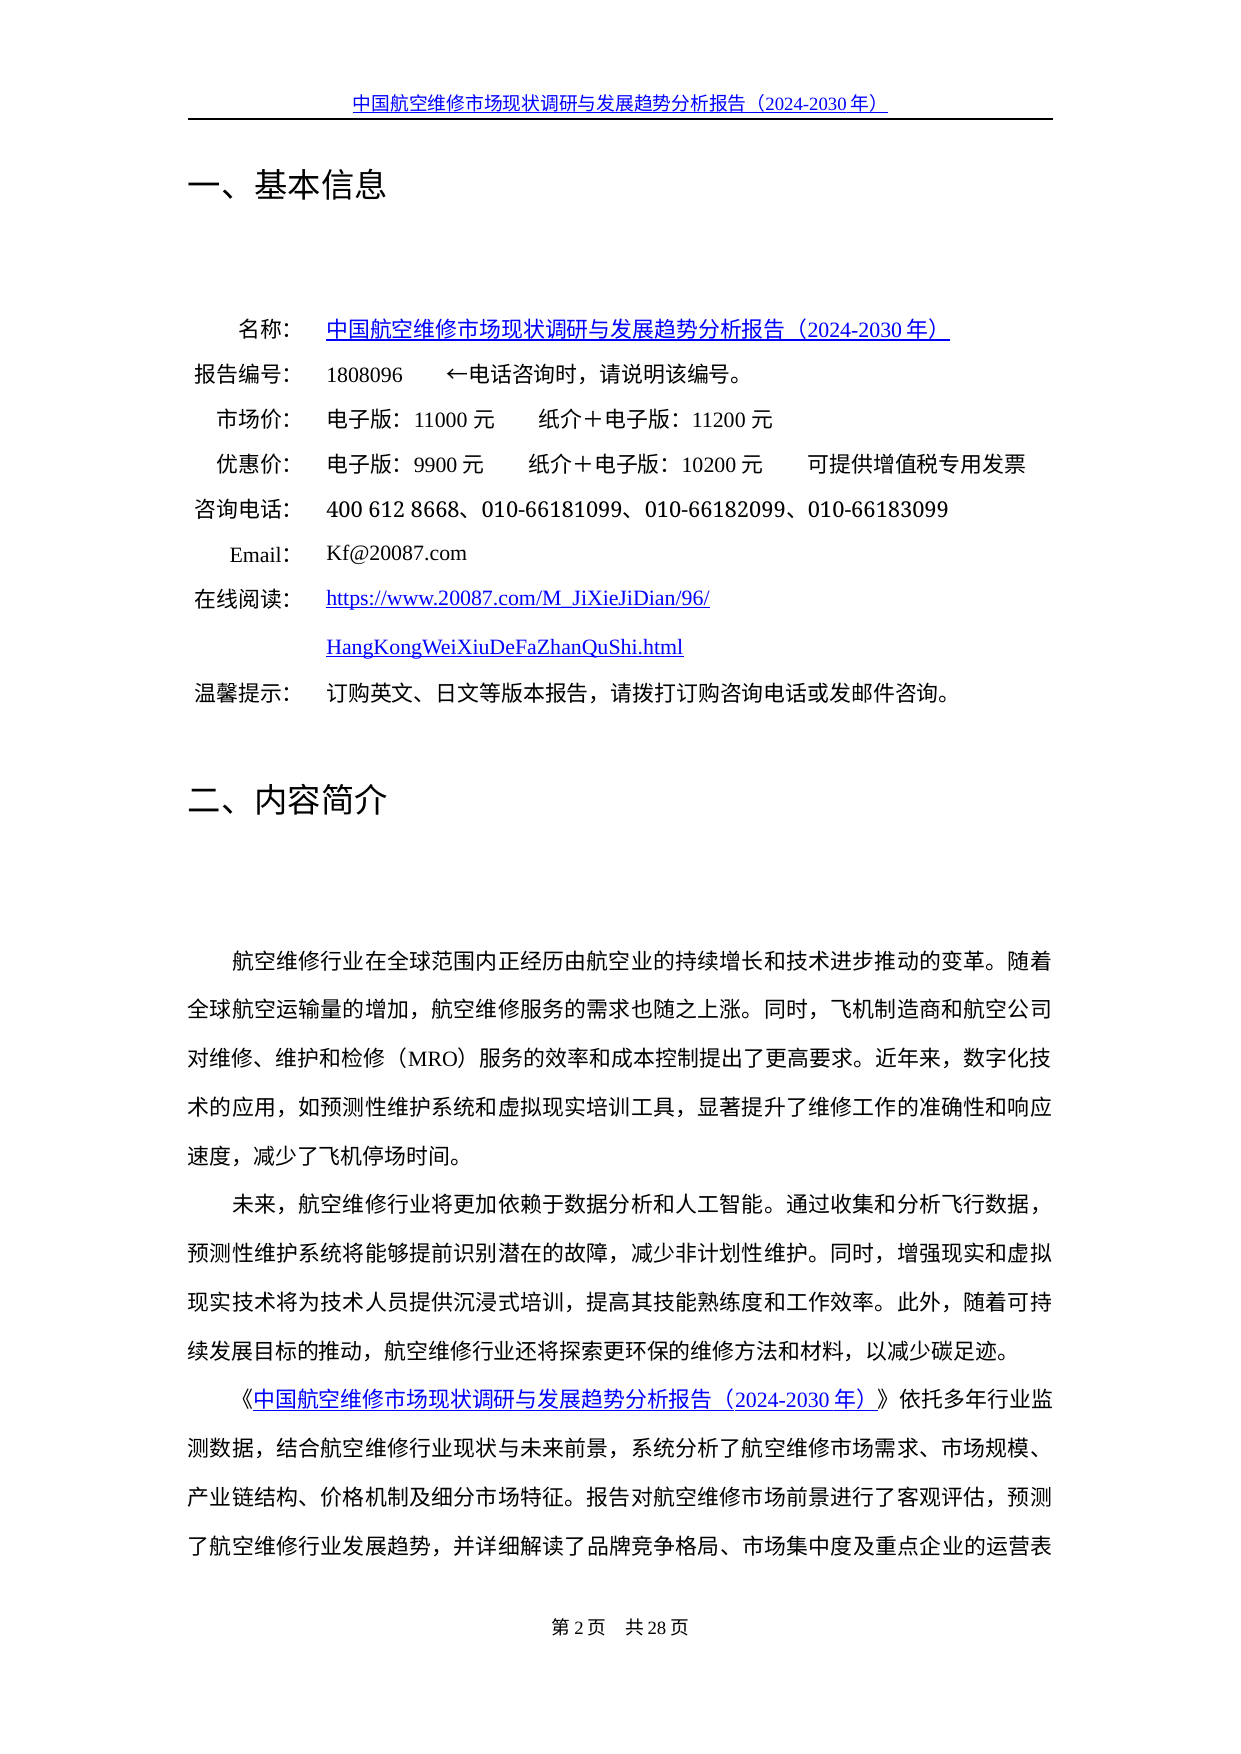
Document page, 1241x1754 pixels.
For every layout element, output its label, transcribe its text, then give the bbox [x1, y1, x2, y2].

table_cell 电子版：11000 元 纸介＋电子版：11200 元 [315, 402, 1073, 447]
table_cell 温馨提示： [167, 675, 315, 720]
table_cell 1808096 ←电话咨询时，请说明该编号。 [315, 357, 1073, 402]
table_cell Kf@20087.com [315, 537, 1073, 582]
table_header 名称： [167, 312, 315, 357]
table_cell [315, 582, 1073, 675]
table_cell 优惠价： [167, 447, 315, 492]
table_cell 咨询电话： [167, 492, 315, 537]
title 二、内容简介 [187, 766, 1053, 831]
table_cell 在线阅读： [167, 582, 315, 675]
table_cell 订购英文、日文等版本报告，请拨打订购咨询电话或发邮件咨询。 [315, 675, 1073, 720]
table_header 中国航空维修市场现状调研与发展趋势分析报告（2024-2030年） [315, 312, 1073, 357]
table_cell 电子版：9900 元 纸介＋电子版：10200 元 可提供增值税专用发票 [315, 447, 1073, 492]
table_cell 市场价： [167, 402, 315, 447]
title 一、基本信息 [187, 150, 1053, 215]
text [187, 943, 1053, 1561]
table_cell Email： [167, 537, 315, 582]
table_cell 400 612 8668、010-66181099、010-66182099、010-66183099 [315, 492, 1073, 537]
table_cell 报告编号： [167, 357, 315, 402]
